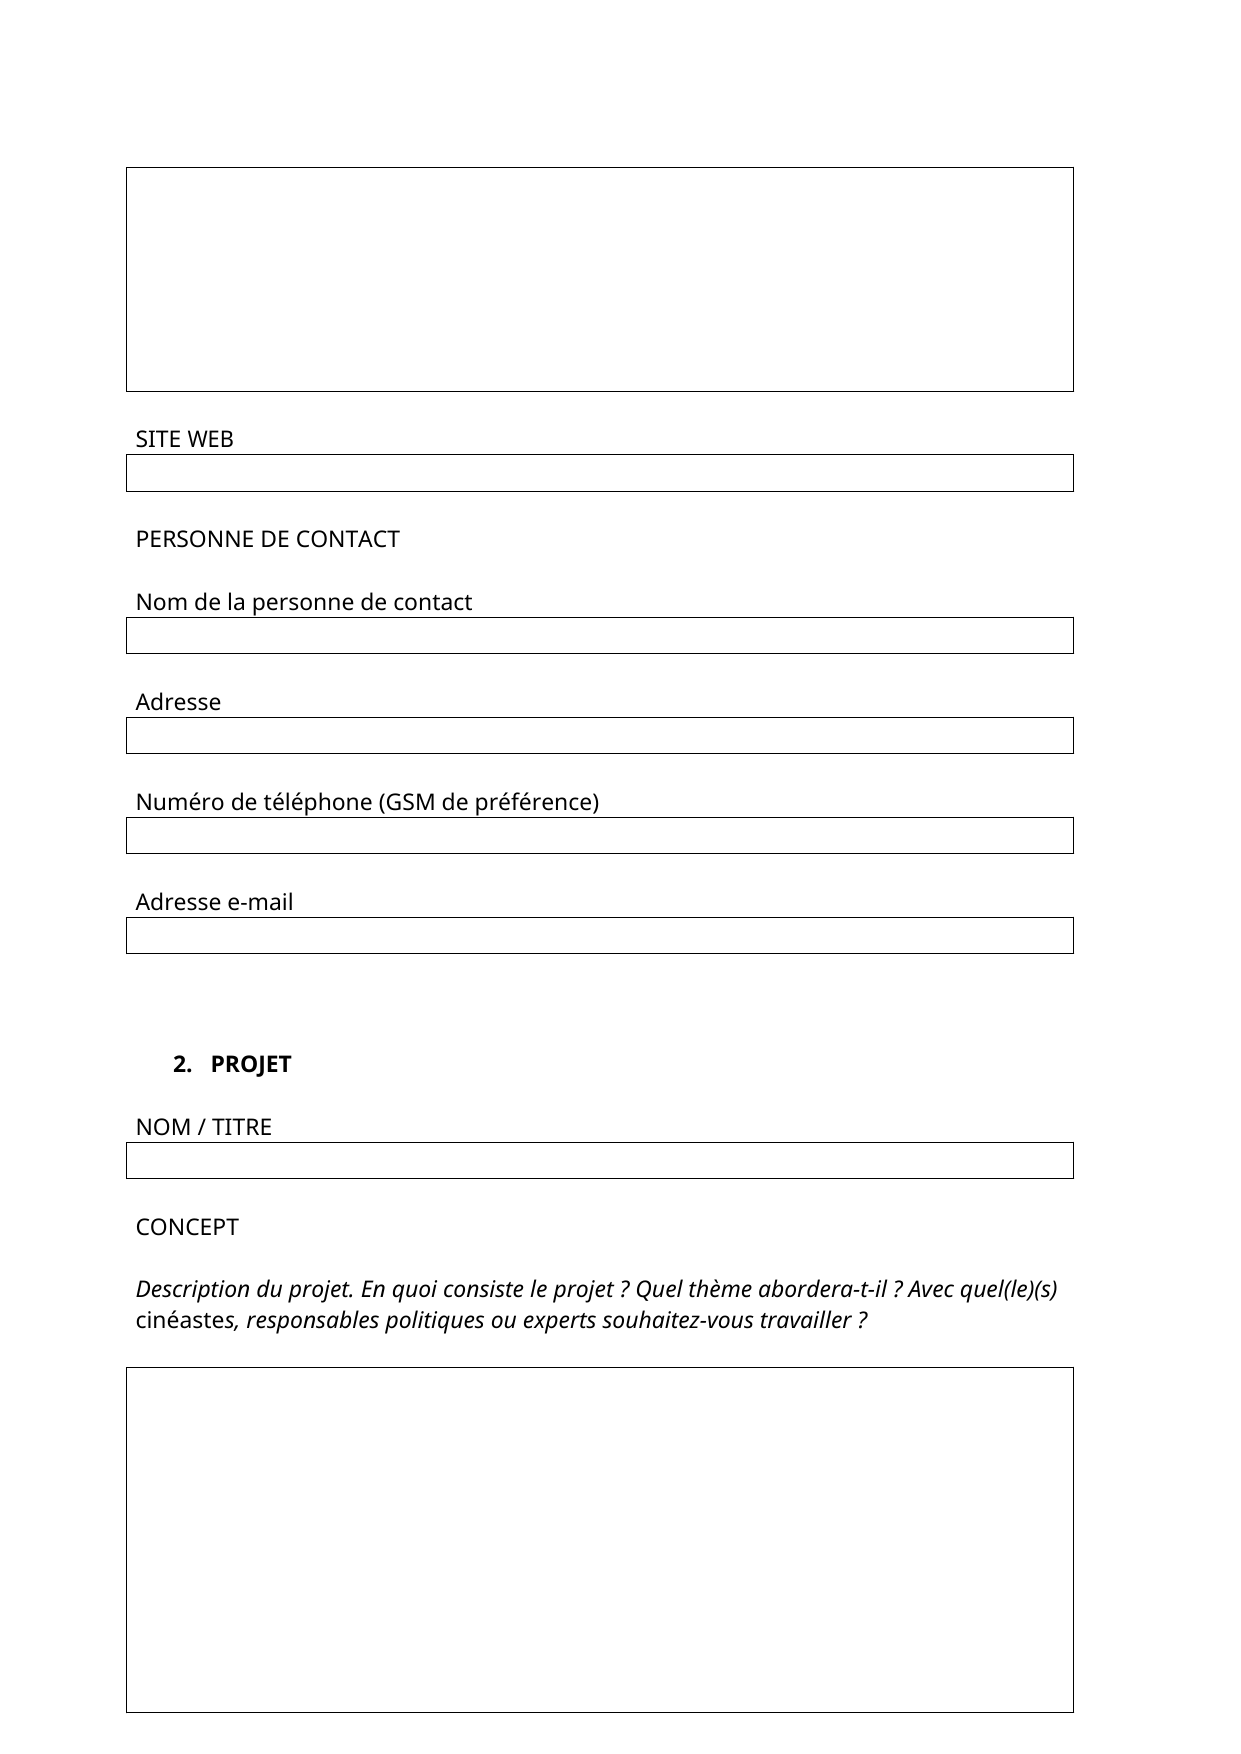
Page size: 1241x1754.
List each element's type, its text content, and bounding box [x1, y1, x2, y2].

text CONCEPT [135, 1210, 1065, 1242]
text Adresse e-mail [135, 885, 1065, 917]
text Description du projet. En quoi consiste le projet ? Quel thème abordera-t-il ? Avec quel(le)(s) cinéastes, responsables politiques ou experts souhaitez-vous travailler ? [135, 1273, 1065, 1335]
text Nom de la personne de contact [135, 585, 1065, 617]
text NOM / TITRE [135, 1110, 1065, 1142]
text PERSONNE DE CONTACT [135, 523, 1065, 554]
text Adresse [135, 685, 1065, 717]
text Numéro de téléphone (GSM de préférence) [135, 785, 1065, 817]
text SITE WEB [135, 423, 1065, 454]
list PROJET [173, 1048, 1065, 1079]
